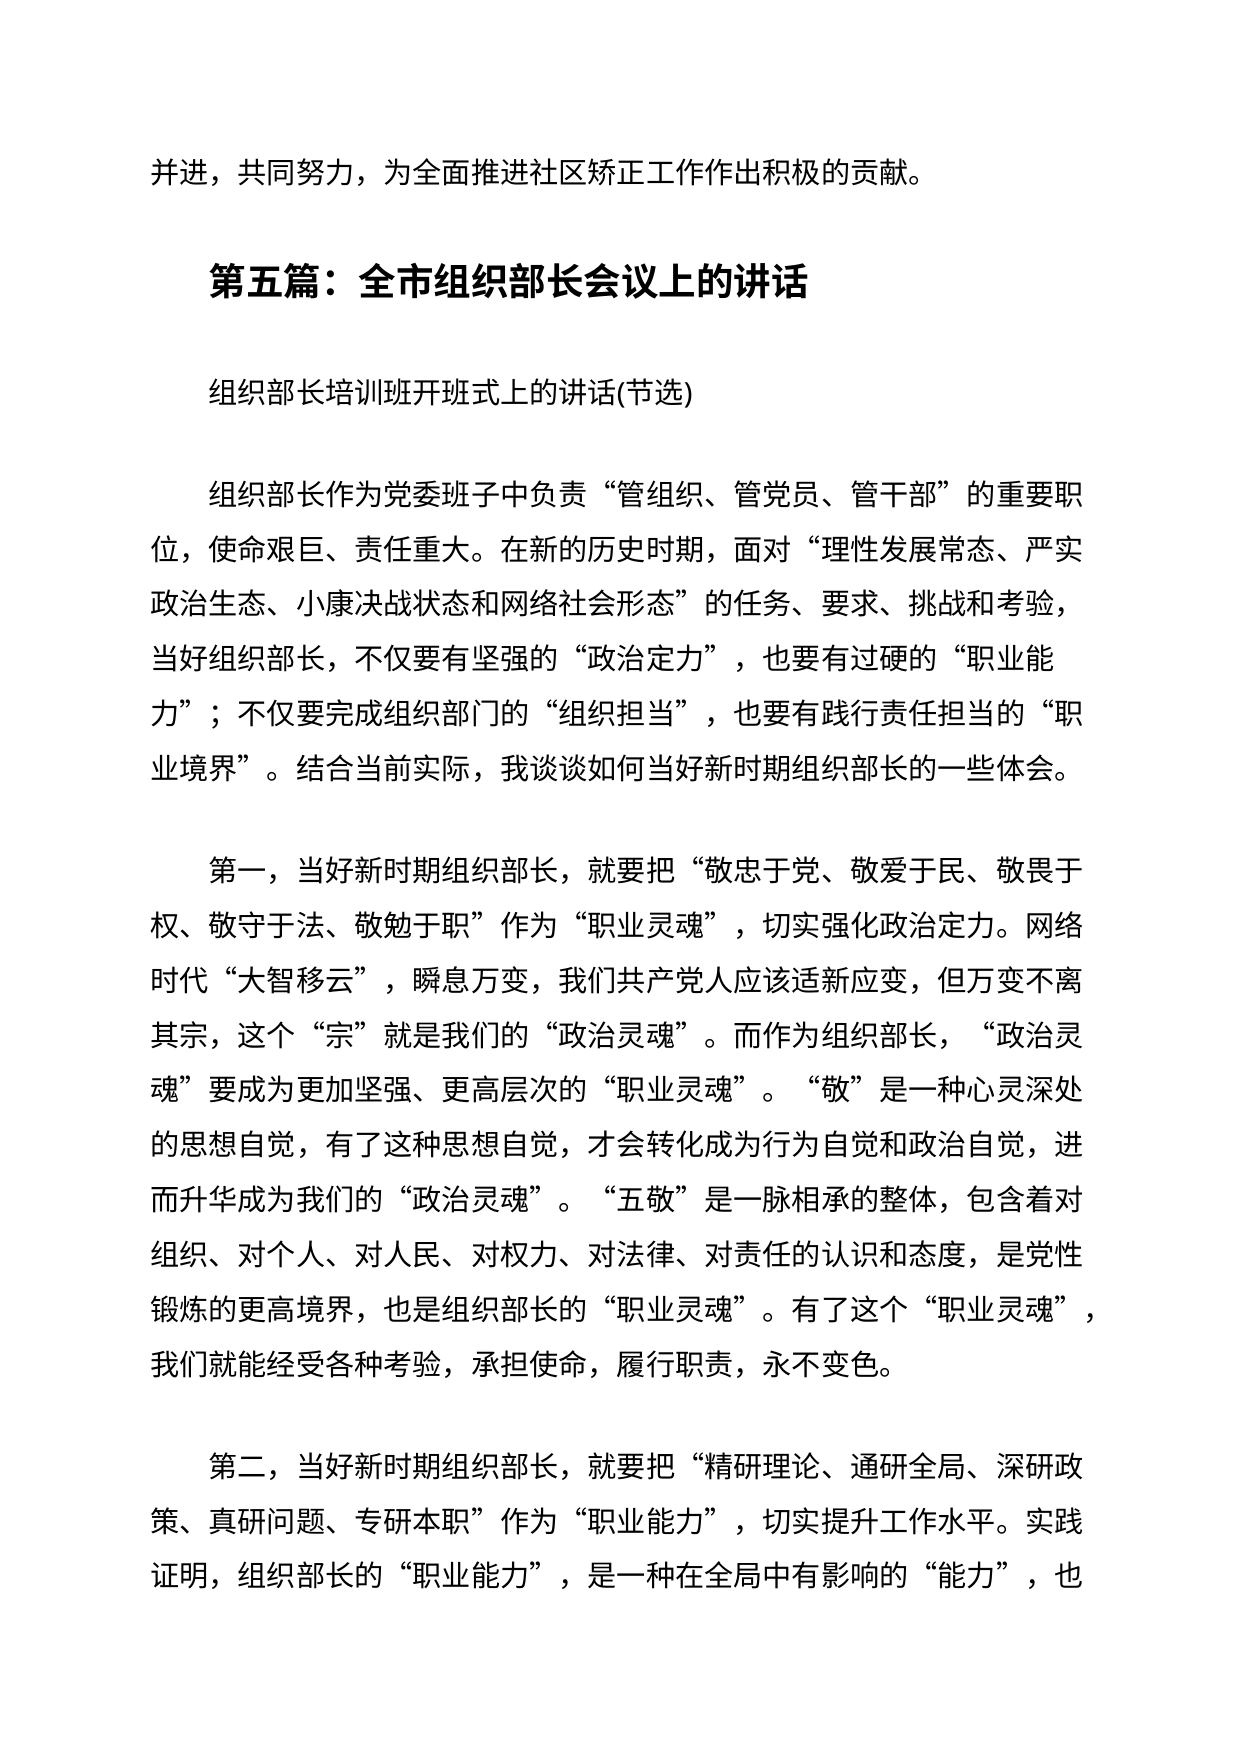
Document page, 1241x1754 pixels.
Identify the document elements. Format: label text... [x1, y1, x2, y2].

text 组织部长作为党委班子中负责“管组织、管党员、管干部”的重要职位，使命艰巨、责任重大。在新的历史时期，面对“理性发展常态、严实政治生态、小康决战状态和网络社会形态”的任务、要求、挑战和考验，当好组织部长，不仅要有坚强的“政治定力”，也要有过硬的“职业能力”；不仅要完成组织部门的“组织担当”，也要有践行责任担当的“职业境界”。结合当前实际，我谈谈如何当好新时期组织部长的一些体会。 [150, 471, 1090, 788]
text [150, 1443, 1090, 1595]
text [150, 150, 1090, 192]
text 组织部长培训班开班式上的讲话(节选) [150, 369, 1090, 412]
text 第五篇：全市组织部长会议上的讲话 [150, 252, 1090, 306]
text 第一，当好新时期组织部长，就要把“敬忠于党、敬爱于民、敬畏于权、敬守于法、敬勉于职”作为“职业灵魂”，切实强化政治定力。网络时代“大智移云”，瞬息万变，我们共产党人应该适新应变，但万变不离其宗，这个“宗”就是我们的“政治灵魂”。而作为组织部长，“政治灵魂”要成为更加坚强、更高层次的“职业灵魂”。“敬”是一种心灵深处的思想自觉，有了这种思想自觉，才会转化成为行为自觉和政治自觉，进而升华成为我们的“政治灵魂”。“五敬”是一脉相承的整体，包含着对组织、对个人、对人民、对权力、对法律、对责任的认识和态度，是党性锻炼的更高境界，也是组织部长的“职业灵魂”。有了这个“职业灵魂”，我们就能经受各种考验，承担使命，履行职责，永不变色。 [150, 847, 1090, 1384]
